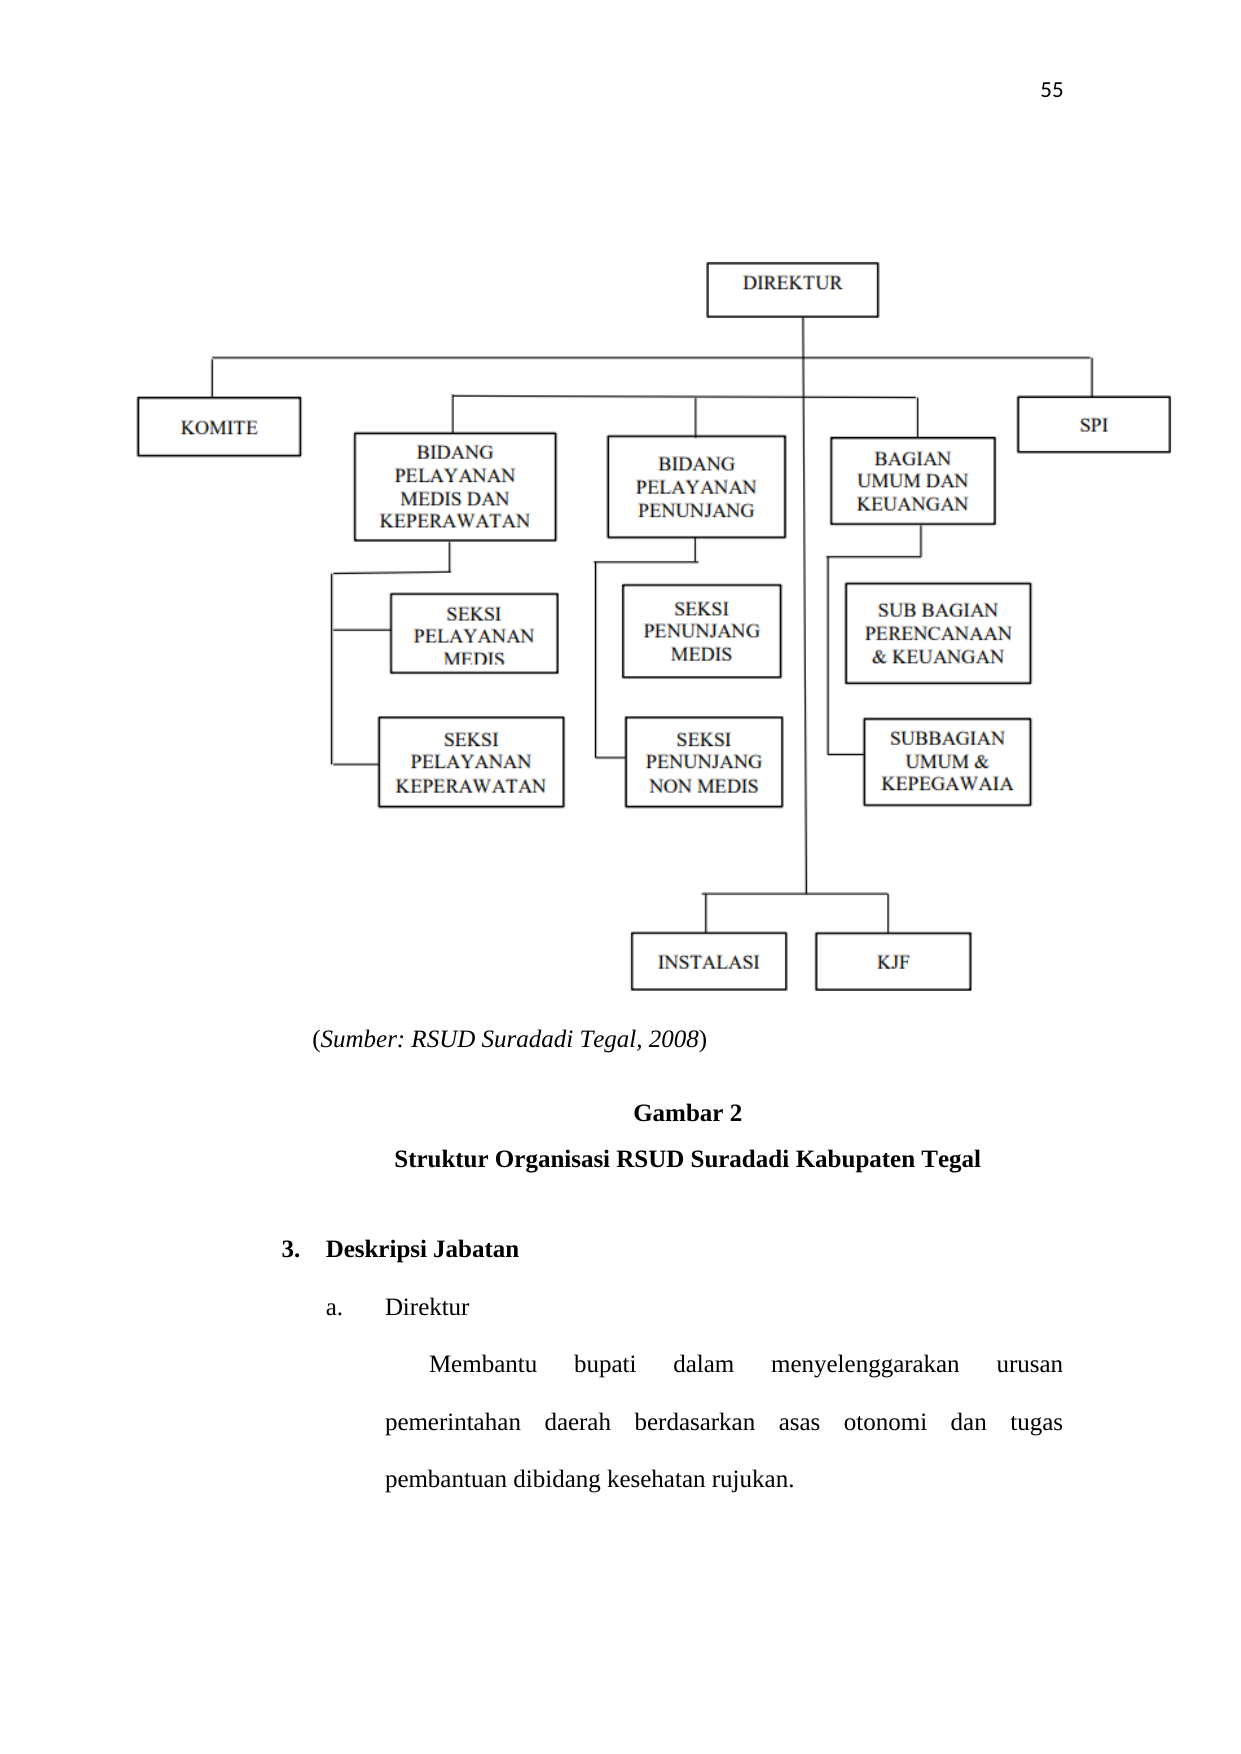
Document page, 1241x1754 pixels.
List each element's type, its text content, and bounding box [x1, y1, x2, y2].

text Struktur Organisasi RSUD Suradadi Kabupaten Tegal [267, 1144, 1063, 1172]
text Gambar 2 [267, 1098, 1063, 1127]
picture [99, 233, 1193, 1008]
list Deskripsi Jabatan [281, 1234, 1063, 1263]
text (Sumber: RSUD Suradadi Tegal, 2008) [267, 1024, 1063, 1053]
list Direktur [326, 1292, 1063, 1321]
list Membantu bupati dalam menyelenggarakan urusan pemerintahan daerah berdasarkan asas otonomi dan tugas pembantuan dibidang kesehatan rujukan. [385, 1349, 1063, 1493]
